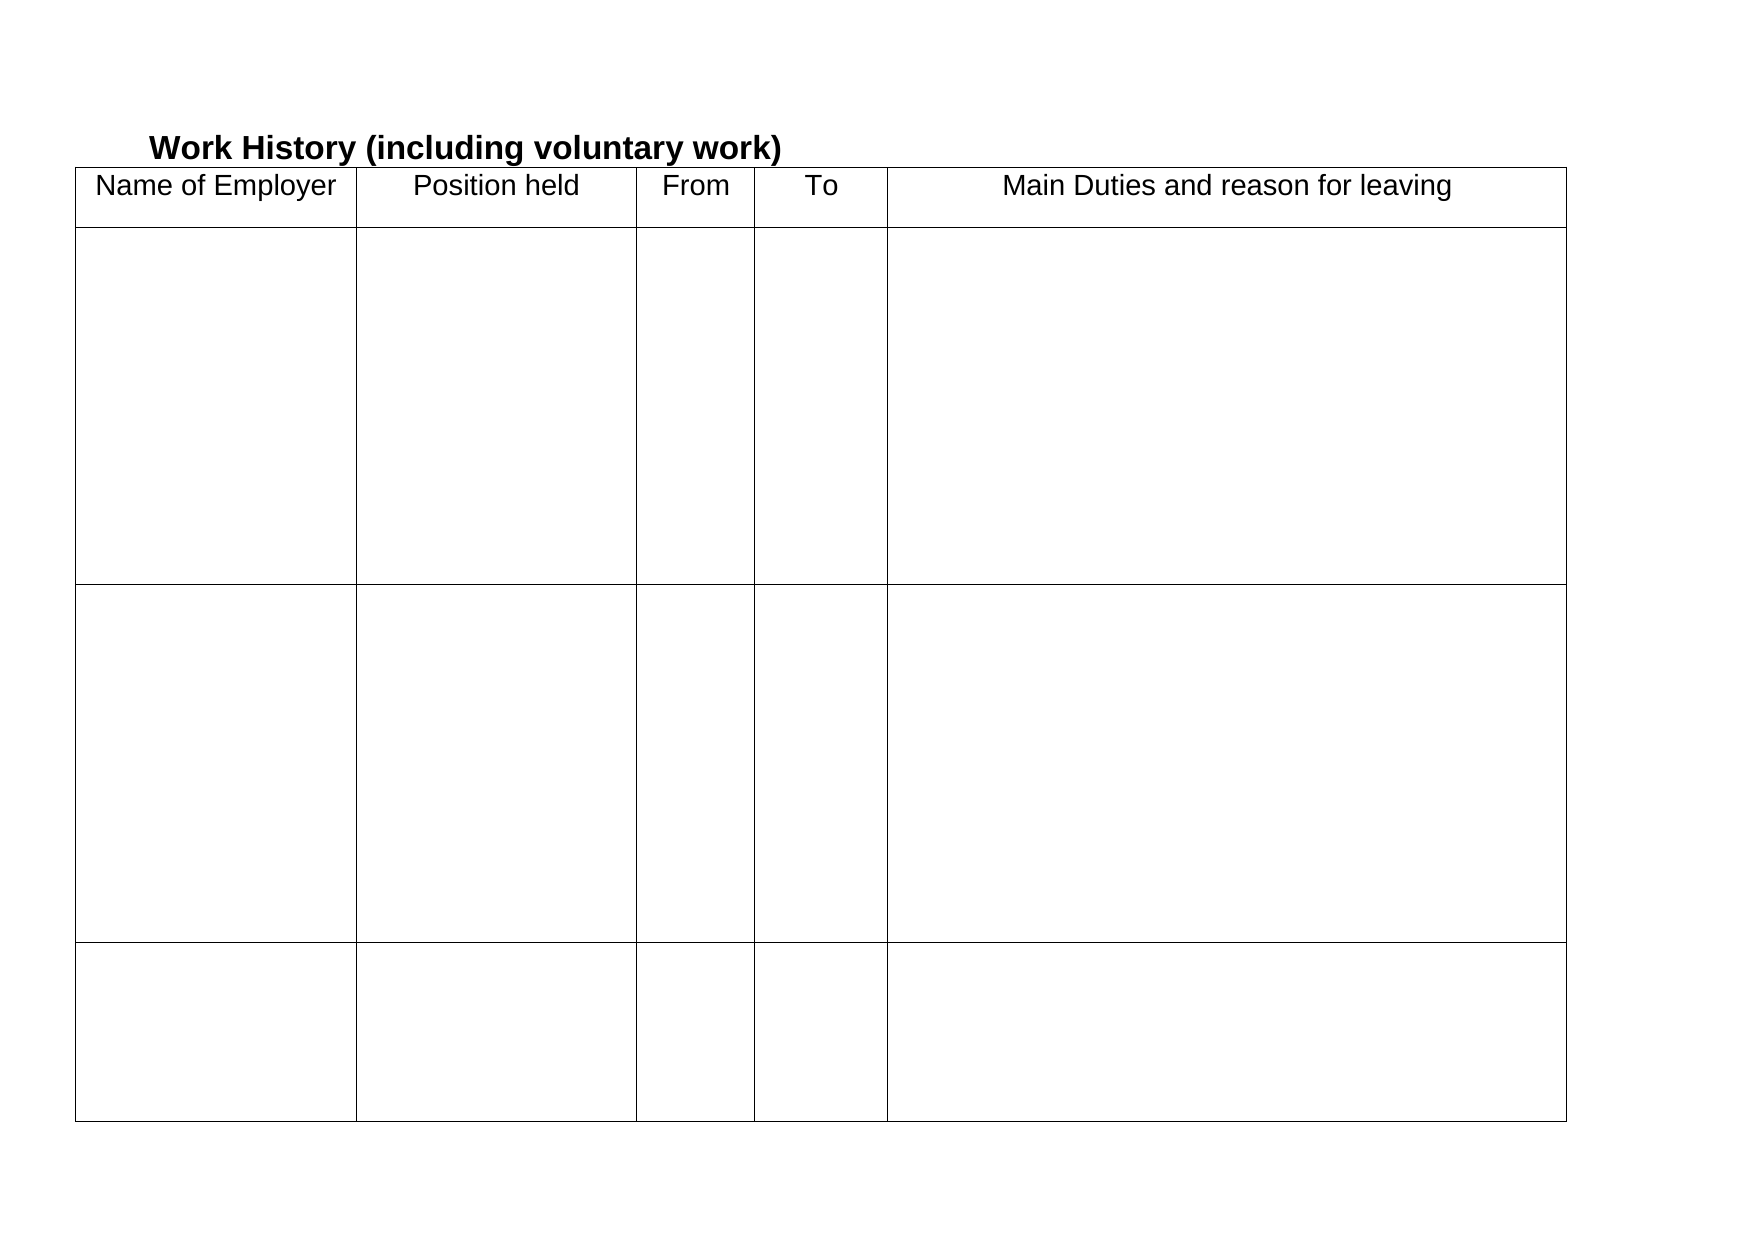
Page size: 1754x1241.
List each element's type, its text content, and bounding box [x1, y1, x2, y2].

table_cell [755, 228, 887, 584]
table_header Position held [357, 168, 636, 227]
table_header From [637, 168, 754, 227]
table_cell [888, 585, 1566, 942]
table_cell [357, 943, 636, 1121]
table_cell [76, 228, 356, 584]
table_cell [637, 943, 754, 1121]
table_header Main Duties and reason for leaving [888, 168, 1566, 227]
table_cell [76, 585, 356, 942]
table_header To [755, 168, 887, 227]
table_cell [755, 943, 887, 1121]
table_cell [357, 585, 636, 942]
table_cell [357, 228, 636, 584]
table_header Name of Employer [76, 168, 356, 227]
table_cell [637, 585, 754, 942]
table_cell [888, 943, 1566, 1121]
table_cell [755, 585, 887, 942]
table_cell [637, 228, 754, 584]
table_cell [888, 228, 1566, 584]
table_cell [76, 943, 356, 1121]
subtitle Work History (including voluntary work) [149, 128, 1679, 167]
